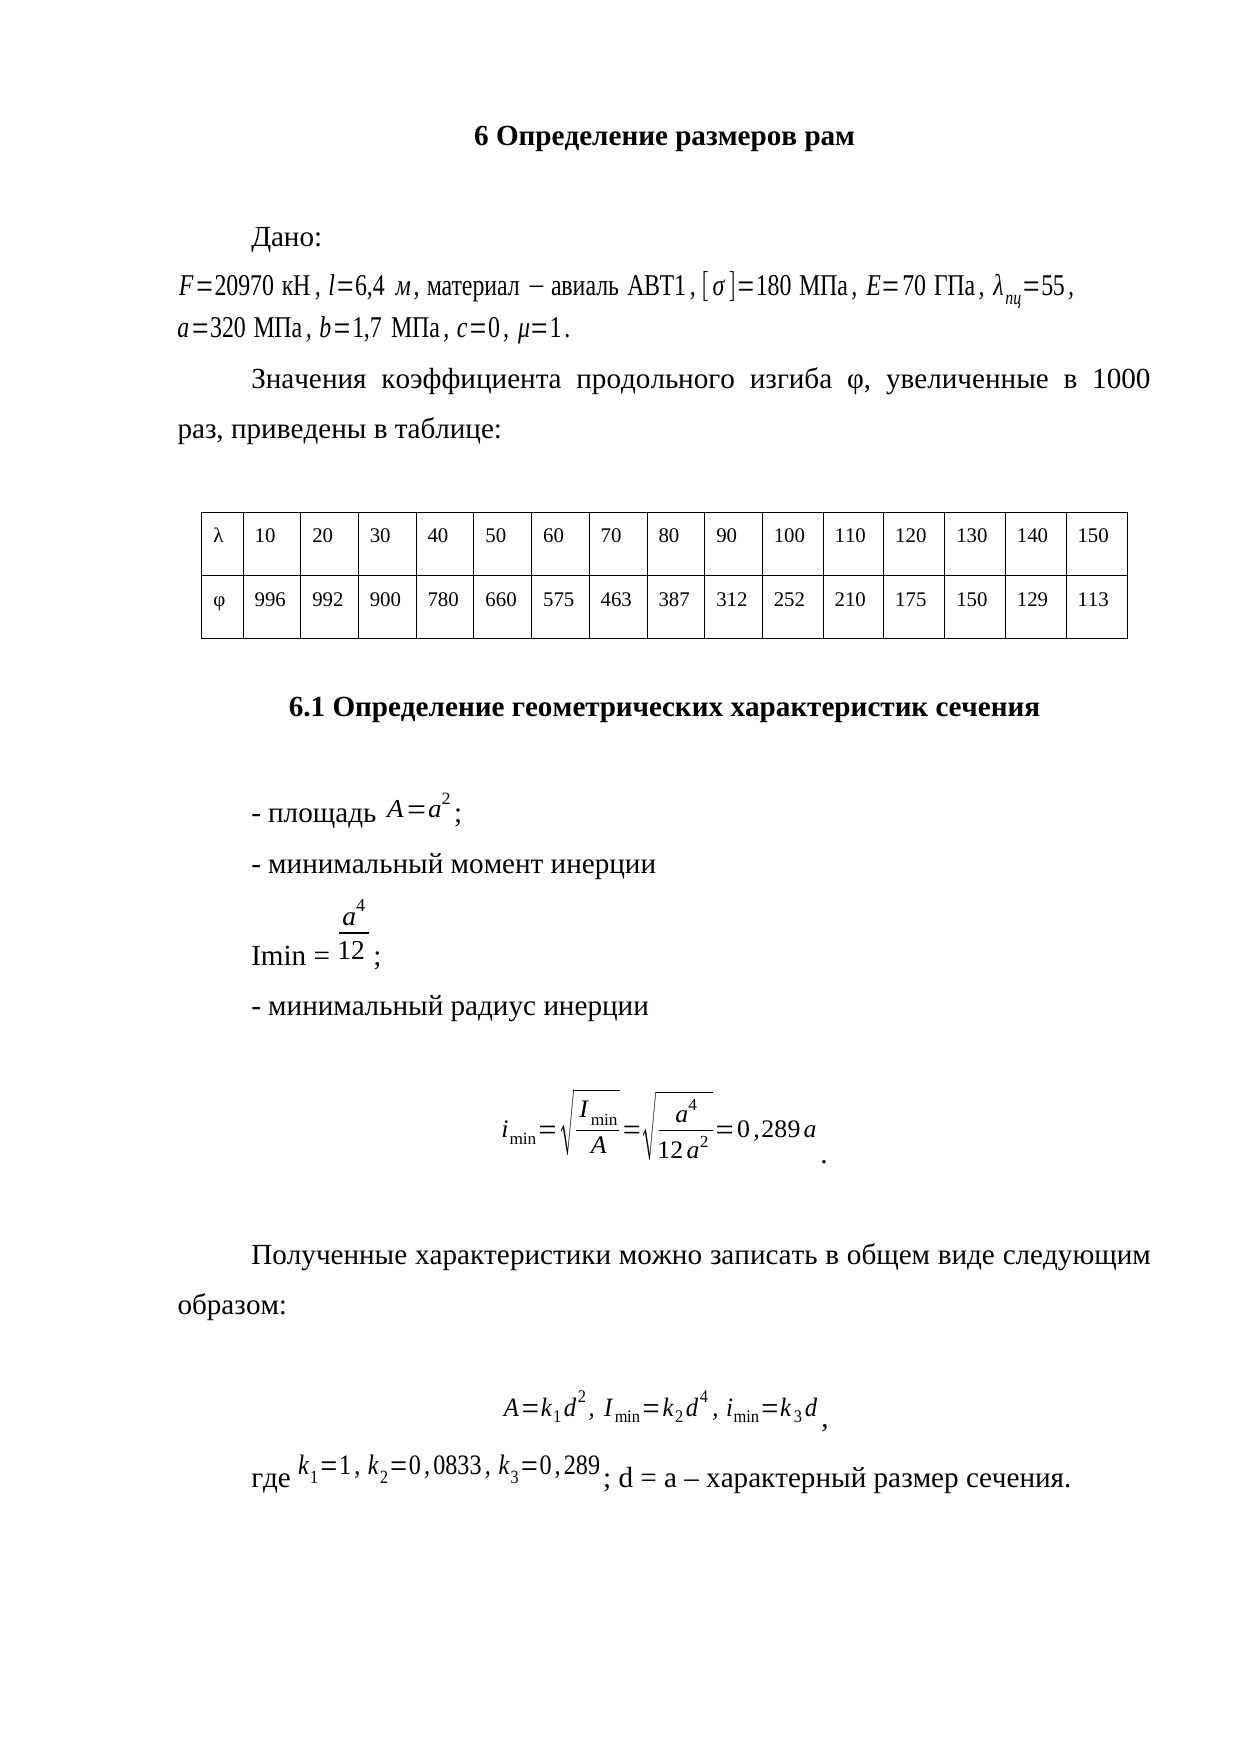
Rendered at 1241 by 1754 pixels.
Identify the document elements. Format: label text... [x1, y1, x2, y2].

table_header 60 [532, 513, 589, 575]
table_cell 175 [884, 576, 944, 638]
table_header 20 [301, 513, 358, 575]
table_cell 463 [590, 576, 647, 638]
table_cell 129 [1006, 576, 1066, 638]
table_cell 312 [705, 576, 762, 638]
table_header 110 [824, 513, 883, 575]
text - минимальный радиус инерции [177, 988, 1152, 1022]
text где ; d = а – характерный размер сечения. [177, 1450, 1152, 1494]
text Дано: [177, 219, 1152, 344]
text Imin = ; [177, 896, 1152, 971]
text Полученные характеристики можно записать в общем виде следующим образом: [177, 1237, 1152, 1321]
table_cell 113 [1067, 576, 1127, 638]
table_cell 252 [763, 576, 823, 638]
table_header 130 [945, 513, 1005, 575]
table_cell 996 [244, 576, 300, 638]
table_cell 780 [417, 576, 473, 638]
table_header 120 [884, 513, 944, 575]
table_header 150 [1067, 513, 1127, 575]
table_header 90 [705, 513, 762, 575]
table_header 30 [359, 513, 416, 575]
text - площадь ; [177, 790, 1152, 829]
table_cell φ [202, 576, 243, 638]
table_header 100 [763, 513, 823, 575]
table_header 10 [244, 513, 300, 575]
table_header λ [202, 513, 243, 575]
table_header 140 [1006, 513, 1066, 575]
table_cell 660 [474, 576, 531, 638]
table_cell 210 [824, 576, 883, 638]
text - минимальный момент инерции [177, 846, 1152, 879]
text . [177, 1089, 1152, 1170]
table_header 50 [474, 513, 531, 575]
table_header 80 [648, 513, 704, 575]
table_cell 387 [648, 576, 704, 638]
text 6 Определение размеров рам [177, 118, 1152, 152]
table_cell 900 [359, 576, 416, 638]
text 6.1 Определение геометрических характеристик сечения [177, 689, 1152, 723]
text , [177, 1388, 1152, 1433]
table_cell 992 [301, 576, 358, 638]
text Значения коэффициента продольного изгиба φ, увеличенные в 1000 раз, приведены в таблице: [177, 361, 1152, 445]
table_header 70 [590, 513, 647, 575]
table_cell 150 [945, 576, 1005, 638]
table_cell 575 [532, 576, 589, 638]
table_header 40 [417, 513, 473, 575]
